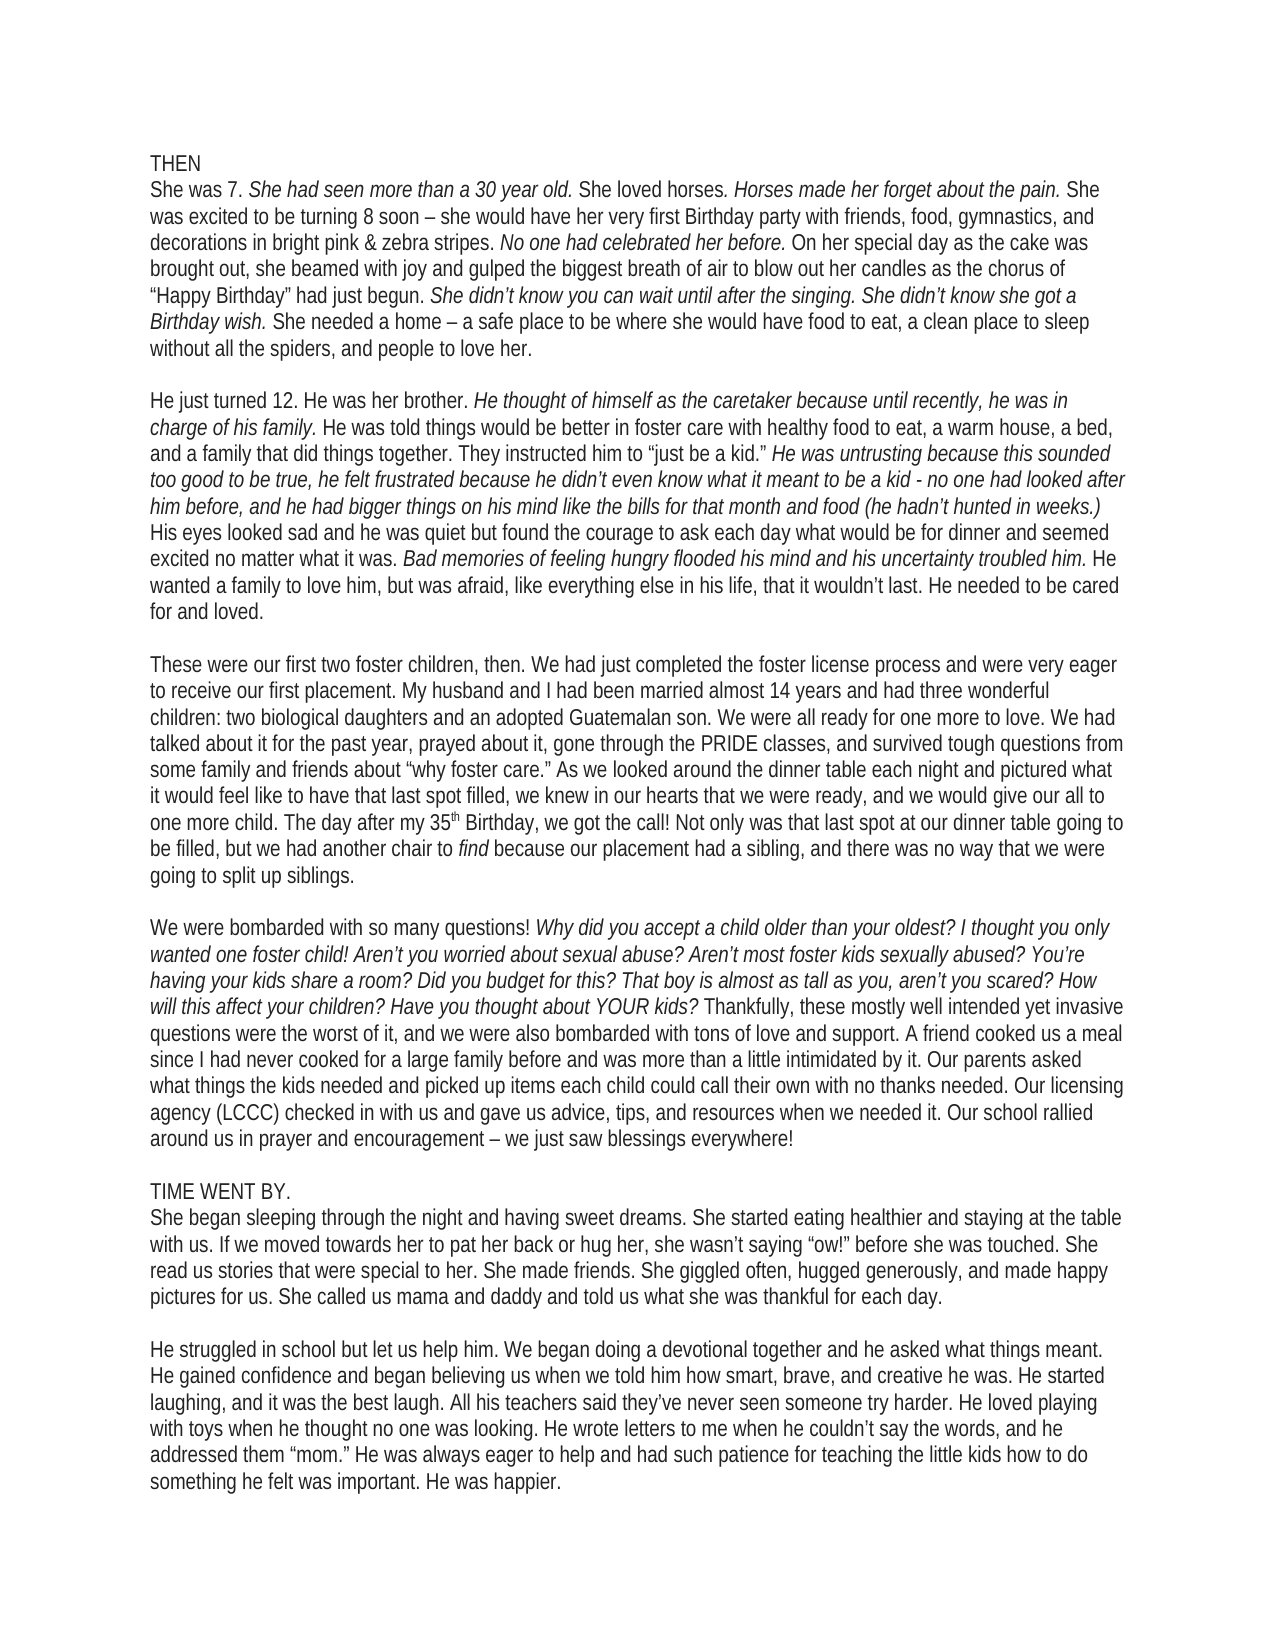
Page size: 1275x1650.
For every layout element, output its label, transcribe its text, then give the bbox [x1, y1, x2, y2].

text She began sleeping through the night and having sweet dreams. She started eating healthier and staying at the table with us. If we moved towards her to pat her back or hug her, she wasn’t saying “ow!” before she was touched. She read us stories that were special to her. She made friends. She giggled often, hugged generously, and made happy pictures for us. She called us mama and daddy and told us what she was thankful for each day. [150, 1204, 1125, 1309]
text He just turned 12. He was her brother. He thought of himself as the caretaker because until recently, he was in charge of his family. He was told things would be better in foster care with healthy food to eat, a warm house, a bed, and a family that did things together. They instructed him to “just be a kid.” He was untrusting because this sounded too good to be true, he felt frustrated because he didn’t even know what it meant to be a kid - no one had looked after him before, and he had bigger things on his mind like the bills for that month and food (he hadn’t hunted in weeks.) His eyes looked sad and he was quiet but found the courage to ask each day what would be for dinner and seemed excited no matter what it was. Bad memories of feeling hungry flooded his mind and his uncertainty troubled him. He wanted a family to love him, but was afraid, like everything else in his life, that it wouldn’t last. He needed to be cared for and loved. [150, 387, 1125, 624]
text She was 7. She had seen more than a 30 year old. She loved horses. Horses made her forget about the pain. She was excited to be turning 8 soon – she would have her very first Birthday party with friends, food, gymnastics, and decorations in bright pink & zebra stripes. No one had celebrated her before. On her special day as the cake was brought out, she beamed with joy and gulped the biggest breath of air to blow out her candles as the chorus of “Happy Birthday” had just begun. She didn’t know you can wait until after the singing. She didn’t know she got a Birthday wish. She needed a home – a safe place to be where she would have food to eat, a clean place to sleep without all the spiders, and people to love her. [150, 176, 1125, 361]
text We were bombarded with so many questions! Why did you accept a child older than your oldest? I thought you only wanted one foster child! Aren’t you worried about sexual abuse? Aren’t most foster kids sexually abused? You’re having your kids share a room? Did you budget for this? That boy is almost as tall as you, aren’t you scared? How will this affect your children? Have you thought about YOUR kids? Thankfully, these mostly well intended yet invasive questions were the worst of it, and we were also bombarded with tons of love and support. A friend cooked us a meal since I had never cooked for a large family before and was more than a little intimidated by it. Our parents asked what things the kids needed and picked up items each child could call their own with no thanks needed. Our licensing agency (LCCC) checked in with us and gave us advice, tips, and resources when we needed it. Our school rallied around us in prayer and encouragement – we just saw blessings everywhere! [150, 914, 1125, 1151]
text These were our first two foster children, then. We had just completed the foster license process and were very eager to receive our first placement. My husband and I had been married almost 14 years and had three wonderful children: two biological daughters and an adopted Guatemalan son. We were all ready for one more to love. We had talked about it for the past year, prayed about it, gone through the PRIDE classes, and survived tough questions from some family and friends about “why foster care.” As we looked around the dinner table each night and pictured what it would feel like to have that last spot filled, we knew in our hearts that we were ready, and we would give our all to one more child. The day after my 35th Birthday, we got the call! Not only was that last spot at our dinner table going to be filled, but we had another chair to find because our placement had a sibling, and there was no way that we were going to split up siblings. [150, 651, 1125, 888]
text TIME WENT BY. [150, 1178, 1125, 1204]
text THEN [150, 150, 1125, 176]
text He struggled in school but let us help him. We began doing a devotional together and he asked what things meant. He gained confidence and began believing us when we told him how smart, brave, and creative he was. He started laughing, and it was the best laugh. All his teachers said they’ve never seen someone try harder. He loved playing with toys when he thought no one was looking. He wrote letters to me when he couldn’t say the words, and he addressed them “mom.” He was always eager to help and had such patience for teaching the little kids how to do something he felt was important. He was happier. [150, 1336, 1125, 1494]
